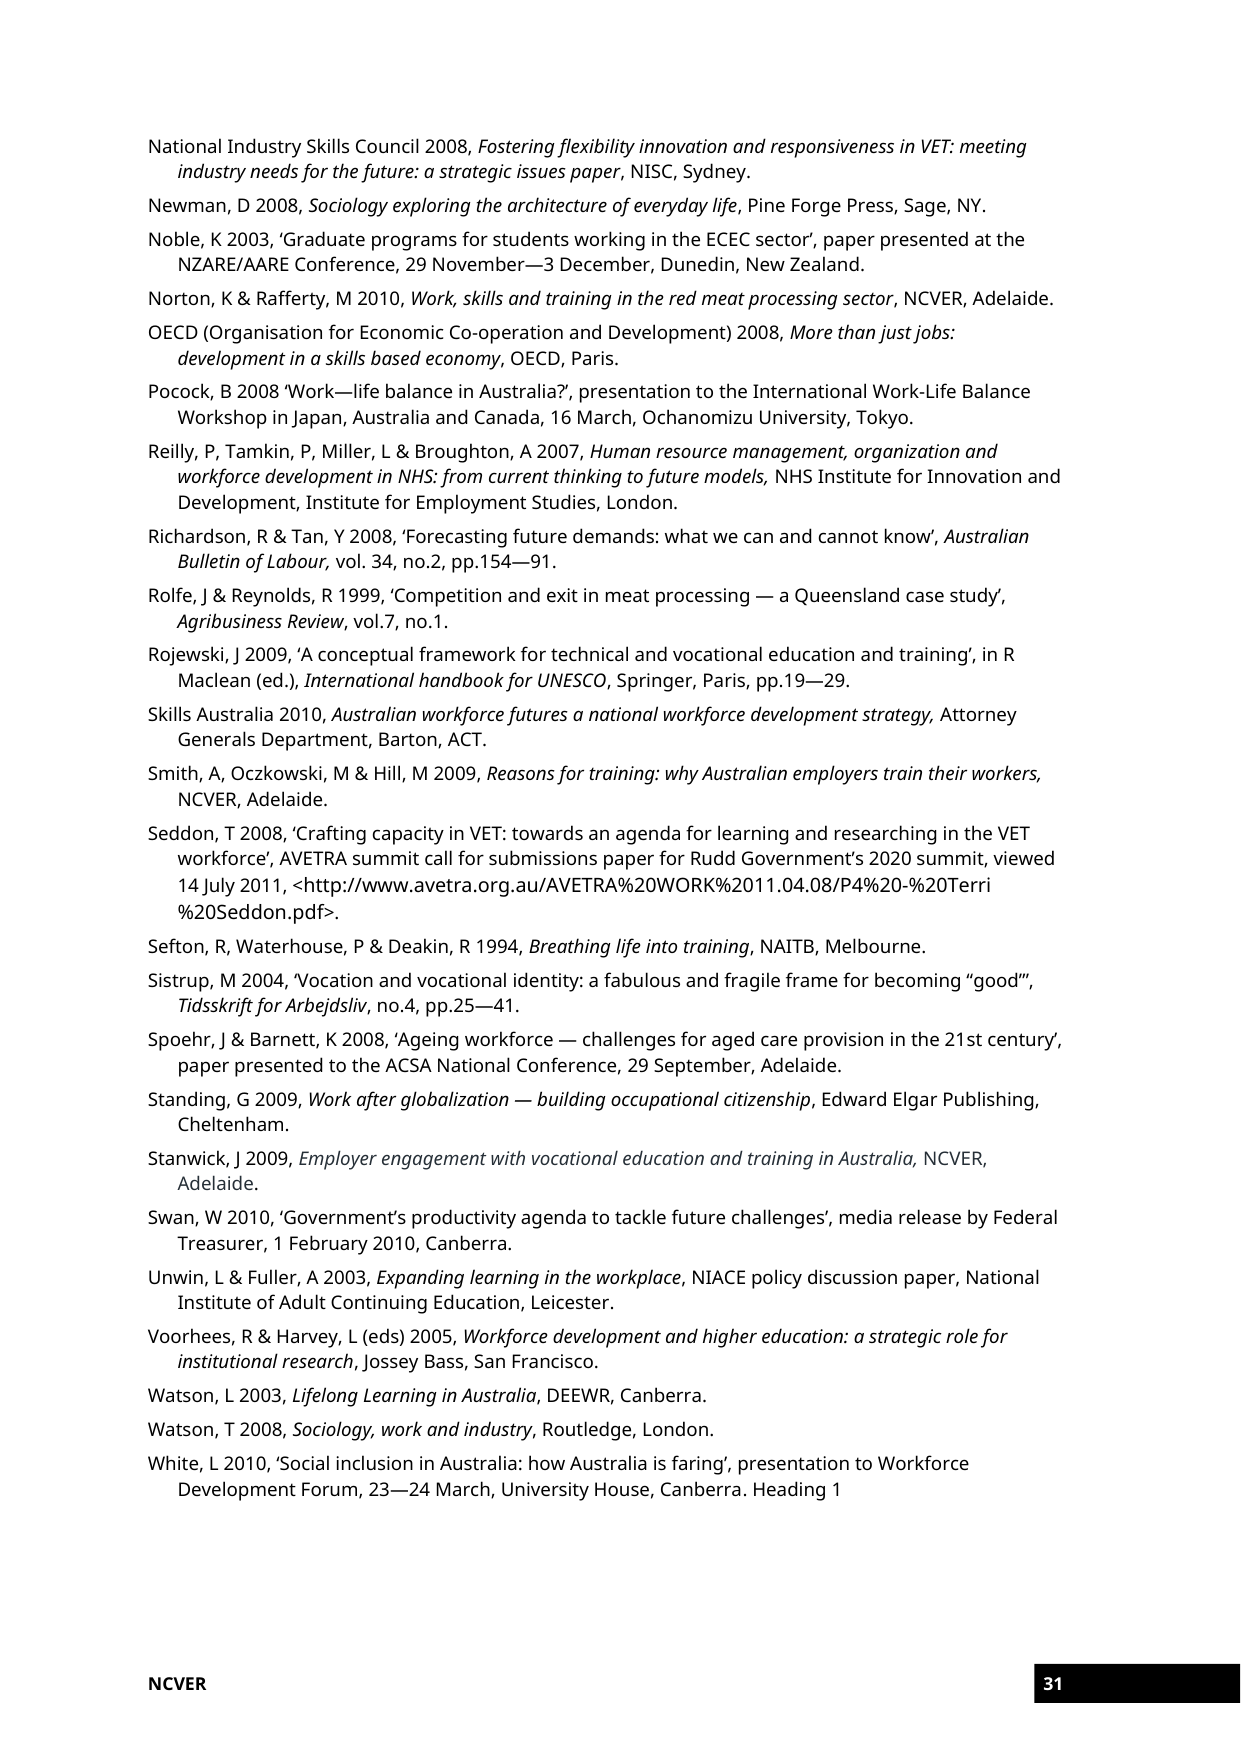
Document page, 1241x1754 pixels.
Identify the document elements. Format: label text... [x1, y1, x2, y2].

text White, L 2010, ‘Social inclusion in Australia: how Australia is faring’, presentation to Workforce Development Forum, 23—24 March, University House, Canberra. Heading 1 [148, 1450, 1063, 1501]
text Sefton, R, Waterhouse, P & Deakin, R 1994, Breathing life into training, NAITB, Melbourne. [148, 933, 1063, 959]
text Stanwick, J 2009, Employer engagement with vocational education and training in Australia, NCVER, Adelaide. [148, 1145, 1063, 1196]
text National Industry Skills Council 2008, Fostering flexibility innovation and responsiveness in VET: meeting industry needs for the future: a strategic issues paper, NISC, Sydney. [148, 133, 1063, 184]
text Voorhees, R & Harvey, L (eds) 2005, Workforce development and higher education: a strategic role for institutional research, Jossey Bass, San Francisco. [148, 1323, 1063, 1374]
text Watson, L 2003, Lifelong Learning in Australia, DEEWR, Canberra. [148, 1383, 1063, 1408]
text Sistrup, M 2004, ‘Vocation and vocational identity: a fabulous and fragile frame for becoming “good”’, Tidsskrift for Arbejdsliv, no.4, pp.25—41. [148, 967, 1063, 1018]
text Pocock, B 2008 ‘Work—life balance in Australia?’, presentation to the International Work-Life Balance Workshop in Japan, Australia and Canada, 16 March, Ochanomizu University, Tokyo. [148, 379, 1063, 430]
text Smith, A, Oczkowski, M & Hill, M 2009, Reasons for training: why Australian employers train their workers, NCVER, Adelaide. [148, 761, 1063, 812]
text Rojewski, J 2009, ‘A conceptual framework for technical and vocational education and training’, in R Maclean (ed.), International handbook for UNESCO, Springer, Paris, pp.19—29. [148, 642, 1063, 693]
text Seddon, T 2008, ‘Crafting capacity in VET: towards an agenda for learning and researching in the VET workforce’, AVETRA summit call for submissions paper for Rudd Government’s 2020 summit, viewed 14 July 2011, <http://www.avetra.org.au/AVETRA%20WORK%2011.04.08/P4%20-%20Terri%20Seddon.pdf>. [148, 820, 1063, 925]
text Noble, K 2003, ‘Graduate programs for students working in the ECEC sector’, paper presented at the NZARE/AARE Conference, 29 November—3 December, Dunedin, New Zealand. [148, 226, 1063, 277]
text Unwin, L & Fuller, A 2003, Expanding learning in the workplace, NIACE policy discussion paper, National Institute of Adult Continuing Education, Leicester. [148, 1264, 1063, 1315]
text Swan, W 2010, ‘Government’s productivity agenda to tackle future challenges’, media release by Federal Treasurer, 1 February 2010, Canberra. [148, 1204, 1063, 1256]
text Reilly, P, Tamkin, P, Miller, L & Broughton, A 2007, Human resource management, organization and workforce development in NHS: from current thinking to future models, NHS Institute for Innovation and Development, Institute for Employment Studies, London. [148, 438, 1063, 515]
text Watson, T 2008, Sociology, work and industry, Routledge, London. [148, 1417, 1063, 1442]
text Richardson, R & Tan, Y 2008, ‘Forecasting future demands: what we can and cannot know’, Australian Bulletin of Labour, vol. 34, no.2, pp.154—91. [148, 523, 1063, 574]
text Norton, K & Rafferty, M 2010, Work, skills and training in the red meat processing sector, NCVER, Adelaide. [148, 286, 1063, 311]
text Rolfe, J & Reynolds, R 1999, ‘Competition and exit in meat processing — a Queensland case study’, Agribusiness Review, vol.7, no.1. [148, 582, 1063, 633]
text Newman, D 2008, Sociology exploring the architecture of everyday life, Pine Forge Press, Sage, NY. [148, 192, 1063, 218]
text Spoehr, J & Barnett, K 2008, ‘Ageing workforce — challenges for aged care provision in the 21st century’, paper presented to the ACSA National Conference, 29 September, Adelaide. [148, 1026, 1063, 1077]
text Skills Australia 2010, Australian workforce futures a national workforce development strategy, Attorney Generals Department, Barton, ACT. [148, 701, 1063, 752]
text Standing, G 2009, Work after globalization — building occupational citizenship, Edward Elgar Publishing, Cheltenham. [148, 1086, 1063, 1137]
text OECD (Organisation for Economic Co-operation and Development) 2008, More than just jobs: development in a skills based economy, OECD, Paris. [148, 319, 1063, 370]
